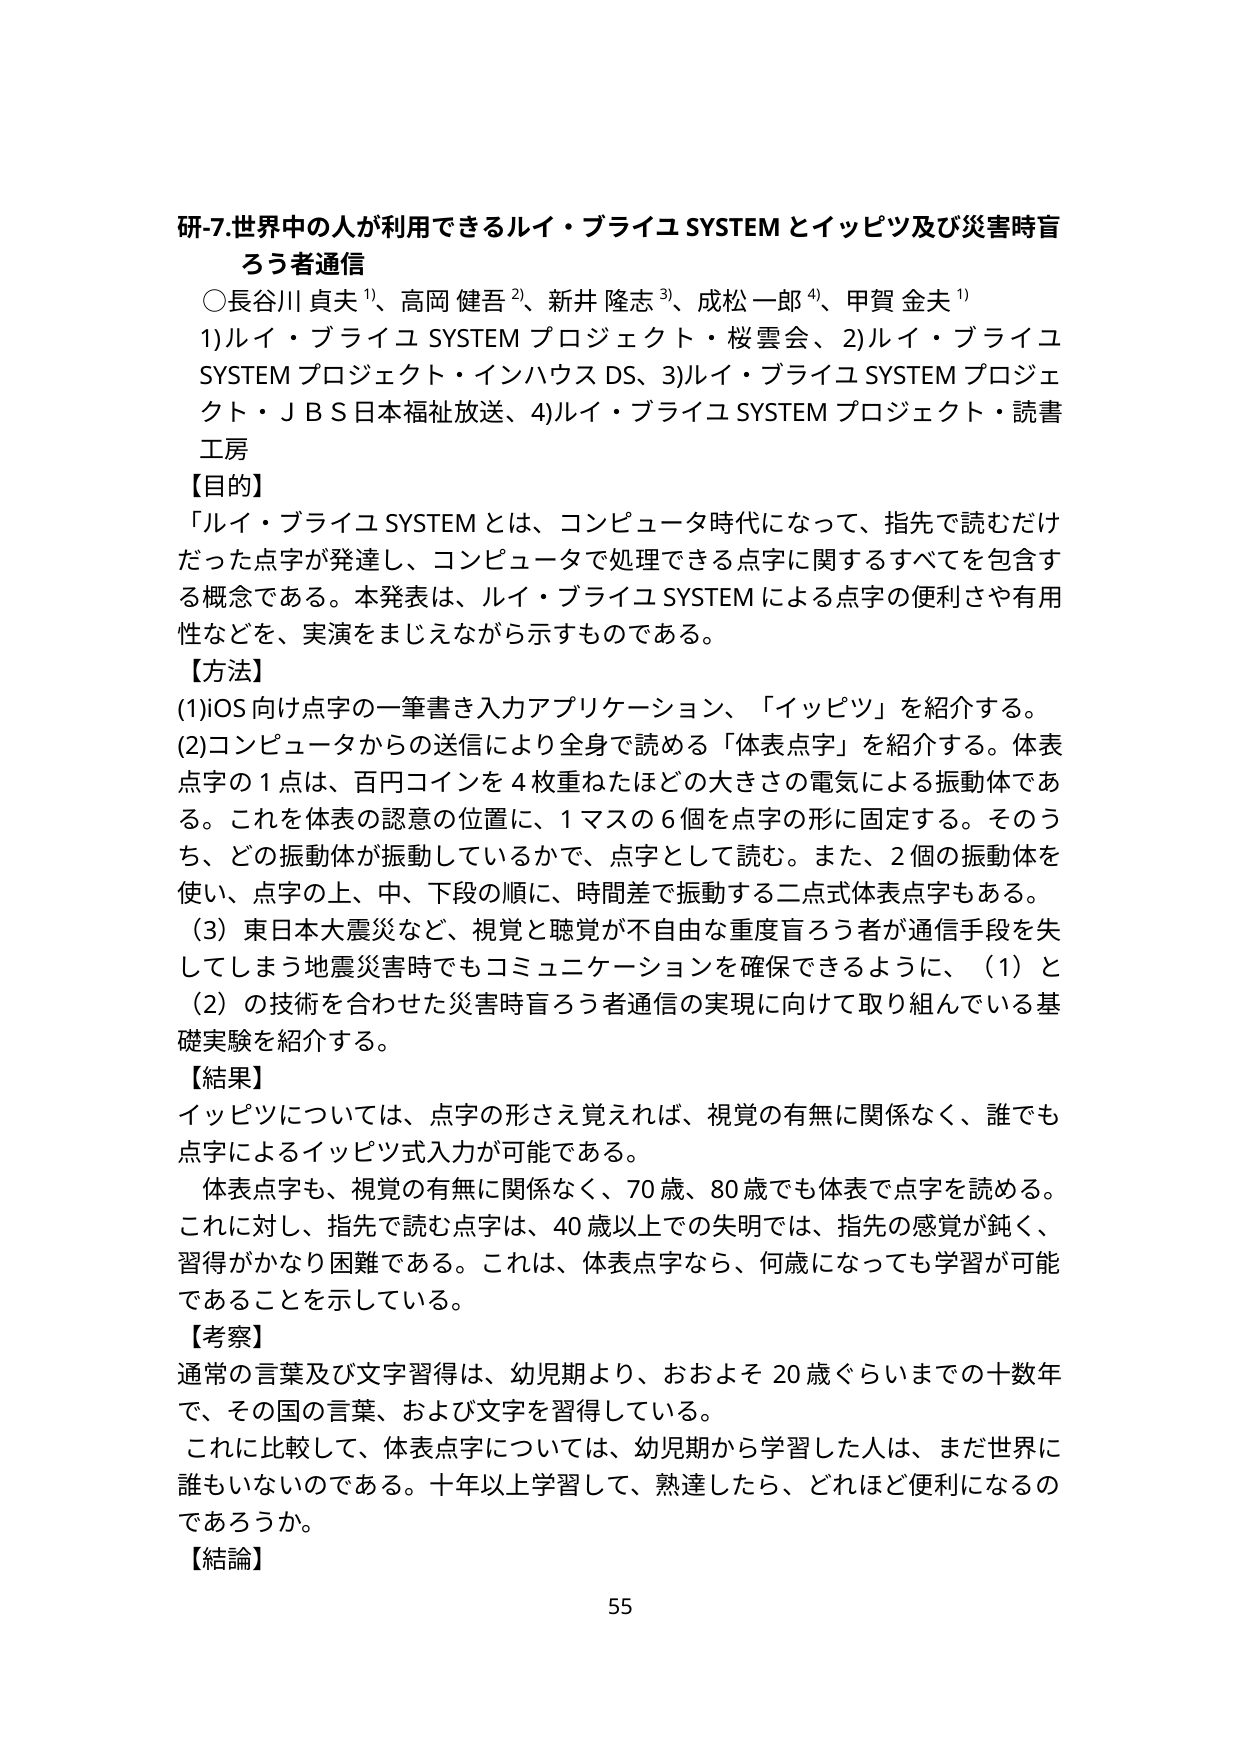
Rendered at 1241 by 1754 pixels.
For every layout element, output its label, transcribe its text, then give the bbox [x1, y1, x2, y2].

text 1)ルイ・ブライユSYSTEMプロジェクト・桜雲会、2)ルイ・ブライユSYSTEMプロジェクト・インハウスDS、3)ルイ・ブライユSYSTEMプロジェクト・ＪＢＳ日本福祉放送、4)ルイ・ブライユSYSTEMプロジェクト・読書工房 [199, 318, 1063, 466]
text これに比較して、体表点字については、幼児期から学習した人は、まだ世界に誰もいないのである。十年以上学習して、熟達したら、どれほど便利になるのであろうか。 [177, 1428, 1063, 1539]
text 【考察】 [177, 1317, 1063, 1354]
text ○長谷川 貞夫1)、高岡 健吾2)、新井 隆志3)、成松 一郎4)、甲賀 金夫1) [177, 282, 1063, 318]
text 「ルイ・ブライユSYSTEMとは、コンピュータ時代になって、指先で読むだけだった点字が発達し、コンピュータで処理できる点字に関するすべてを包含する概念である。本発表は、ルイ・ブライユSYSTEMによる点字の便利さや有用性などを、実演をまじえながら示すものである。 [177, 503, 1063, 651]
text 【結果】 [177, 1058, 1063, 1095]
text 通常の言葉及び文字習得は、幼児期より、おおよそ20歳ぐらいまでの十数年で、その国の言葉、および文字を習得している。 [177, 1354, 1063, 1428]
text これに対し、指先で読む点字は、40歳以上での失明では、指先の感覚が鈍く、習得がかなり困難である。これは、体表点字なら、何歳になっても学習が可能であることを示している。 [177, 1206, 1063, 1317]
text 【目的】 [177, 466, 1063, 503]
text 【結論】 [177, 1539, 1063, 1576]
text イッピツについては、点字の形さえ覚えれば、視覚の有無に関係なく、誰でも点字によるイッピツ式入力が可能である。 [177, 1095, 1063, 1169]
text 体表点字も、視覚の有無に関係なく、70歳、80歳でも体表で点字を読める。 [177, 1169, 1063, 1206]
text ろう者通信 [177, 244, 1063, 282]
text (2)コンピュータからの送信により全身で読める「体表点字」を紹介する。体表点字の1点は、百円コインを4枚重ねたほどの大きさの電気による振動体である。これを体表の認意の位置に、1マスの6個を点字の形に固定する。そのうち、どの振動体が振動しているかで、点字として読む。また、2個の振動体を使い、点字の上、中、下段の順に、時間差で振動する二点式体表点字もある。 [177, 725, 1063, 910]
text 研-7.世界中の人が利用できるルイ・ブライユSYSTEMとイッピツ及び災害時盲 [177, 208, 1063, 244]
text (1)iOS向け点字の一筆書き入力アプリケーション、「イッピツ」を紹介する。 [177, 688, 1063, 725]
text （3）東日本大震災など、視覚と聴覚が不自由な重度盲ろう者が通信手段を失してしまう地震災害時でもコミュニケーションを確保できるように、（1）と（2）の技術を合わせた災害時盲ろう者通信の実現に向けて取り組んでいる基礎実験を紹介する。 [177, 910, 1063, 1058]
text 【方法】 [177, 651, 1063, 688]
